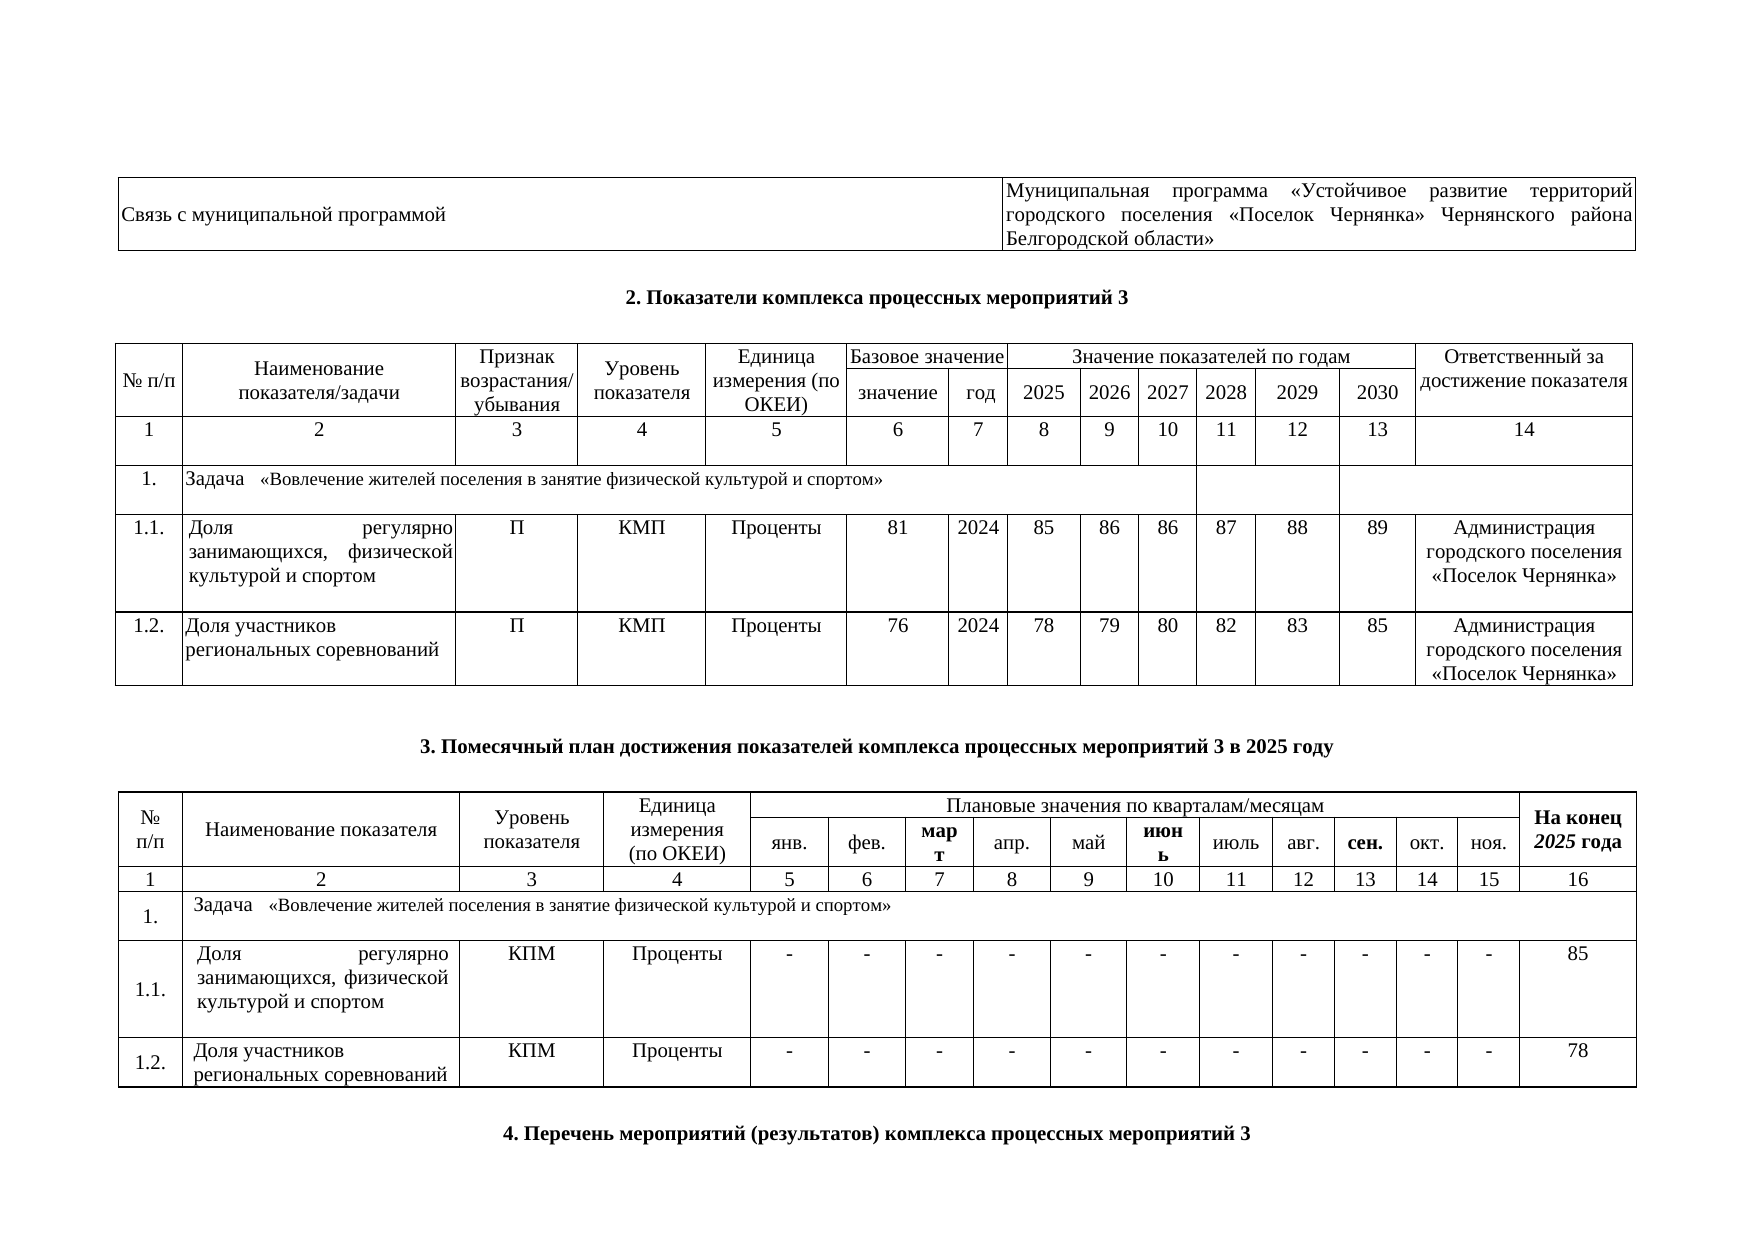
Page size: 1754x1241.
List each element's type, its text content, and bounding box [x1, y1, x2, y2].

table_cell окт. [1397, 818, 1457, 866]
table_cell - [1458, 941, 1519, 1037]
table_cell - [751, 1038, 828, 1086]
table_cell КПМ [460, 941, 603, 1037]
table_cell фев. [829, 818, 905, 866]
table_cell 9 [1081, 417, 1138, 465]
table_cell 5 [706, 417, 846, 465]
table_cell 6 [847, 417, 948, 465]
table_cell 7 [906, 867, 973, 891]
table_cell КМП [578, 613, 705, 685]
table_header Уровень показателя [460, 793, 603, 866]
table_cell 80 [1139, 613, 1196, 685]
table_cell Связь с муниципальной программой [119, 178, 1002, 250]
table_cell 1. [119, 892, 182, 940]
table_cell янв. [751, 818, 828, 866]
table_cell 1 [119, 867, 182, 891]
table_cell - [1200, 1038, 1272, 1086]
table_cell 2028 [1197, 369, 1255, 416]
table_cell Администрация городского поселения «Поселок Чернянка» [1416, 515, 1632, 611]
table_cell год [949, 369, 1007, 416]
table_cell 8 [1008, 417, 1080, 465]
table_cell - [1335, 941, 1396, 1037]
table_cell 13 [1335, 867, 1396, 891]
table_cell Доля регулярно занимающихся, физической культурой и спортом [183, 941, 459, 1037]
table_cell 15 [1458, 867, 1519, 891]
table_cell 10 [1139, 417, 1196, 465]
table_cell сен. [1335, 818, 1396, 866]
table_cell П [456, 515, 577, 611]
table_cell май [1051, 818, 1126, 866]
table_cell 2025 [1008, 369, 1080, 416]
table_cell - [1200, 941, 1272, 1037]
table_header Признак возрастания/ убывания [456, 344, 577, 416]
table_header На конец 2025 года [1520, 793, 1636, 866]
table_cell 16 [1520, 867, 1636, 891]
table_cell - [906, 1038, 973, 1086]
table_cell Доля участников региональных соревнований [183, 613, 455, 685]
table_cell Доля участников региональных соревнований [183, 1038, 459, 1086]
table_cell 76 [847, 613, 948, 685]
table_header Плановые значения по кварталам/месяцам [751, 793, 1519, 817]
table_header Значение показателей по годам [1008, 344, 1415, 368]
table_cell 2029 [1256, 369, 1339, 416]
table_header Единица измерения (по ОКЕИ) [604, 793, 750, 866]
table_cell 2024 [949, 515, 1007, 611]
table_cell П [456, 613, 577, 685]
table_cell март [906, 818, 973, 866]
table_cell 86 [1139, 515, 1196, 611]
table_cell 85 [1008, 515, 1080, 611]
table_cell 1. [116, 466, 182, 514]
table_cell - [1273, 1038, 1334, 1086]
table_cell КМП [578, 515, 705, 611]
table_cell Задача «Вовлечение жителей поселения в занятие физической культурой и спортом» [183, 892, 1636, 940]
table_cell [1340, 466, 1632, 514]
table_cell 12 [1273, 867, 1334, 891]
table_cell 8 [974, 867, 1050, 891]
table_cell 85 [1520, 941, 1636, 1037]
table_cell - [1051, 1038, 1126, 1086]
table_cell 3 [456, 417, 577, 465]
table_header Ответственный за достижение показателя [1416, 344, 1632, 416]
table_cell апр. [974, 818, 1050, 866]
table_cell Проценты [604, 941, 750, 1037]
table_cell ноя. [1458, 818, 1519, 866]
table_cell - [1335, 1038, 1396, 1086]
table_cell Администрация городского поселения «Поселок Чернянка» [1416, 613, 1632, 685]
table_cell июнь [1127, 818, 1199, 866]
table_cell 2 [183, 417, 455, 465]
table_cell - [751, 941, 828, 1037]
table_cell Проценты [604, 1038, 750, 1086]
table_cell авг. [1273, 818, 1334, 866]
table_header Наименование показателя/задачи [183, 344, 455, 416]
table_cell 86 [1081, 515, 1138, 611]
table_cell 11 [1200, 867, 1272, 891]
table_cell 1.1. [116, 515, 182, 611]
table_cell 79 [1081, 613, 1138, 685]
table_cell 2027 [1139, 369, 1196, 416]
text 4. Перечень мероприятий (результатов) комплекса процессных мероприятий 3 [118, 1121, 1636, 1145]
table_cell 4 [578, 417, 705, 465]
table_cell Доля регулярно занимающихся, физической культурой и спортом [183, 515, 455, 611]
table_header Единица измерения (по ОКЕИ) [706, 344, 846, 416]
table_cell 4 [604, 867, 750, 891]
table_cell 1 [116, 417, 182, 465]
table_cell 13 [1340, 417, 1415, 465]
table_cell - [1397, 1038, 1457, 1086]
table_cell - [906, 941, 973, 1037]
table_cell - [1051, 941, 1126, 1037]
table_cell - [974, 941, 1050, 1037]
table_cell июль [1200, 818, 1272, 866]
table_cell 2024 [949, 613, 1007, 685]
text 2. Показатели комплекса процессных мероприятий 3 [118, 285, 1636, 309]
table_cell Задача «Вовлечение жителей поселения в занятие физической культурой и спортом» [183, 466, 1196, 514]
table_header Наименование показателя [183, 793, 459, 866]
table_cell 83 [1256, 613, 1339, 685]
table_cell 87 [1197, 515, 1255, 611]
table_cell - [974, 1038, 1050, 1086]
table_cell 7 [949, 417, 1007, 465]
table_cell 78 [1008, 613, 1080, 685]
table_cell 2030 [1340, 369, 1415, 416]
table_cell 81 [847, 515, 948, 611]
table_cell - [1397, 941, 1457, 1037]
table_cell Муниципальная программа «Устойчивое развитие территорий городского поселения «Поселок Чернянка» Чернянского района Белгородской области» [1003, 178, 1635, 250]
table_cell - [1458, 1038, 1519, 1086]
table_cell 12 [1256, 417, 1339, 465]
table_cell 78 [1520, 1038, 1636, 1086]
table_cell значение [847, 369, 948, 416]
text 3. Помесячный план достижения показателей комплекса процессных мероприятий 3 в 2025 году [118, 734, 1636, 758]
table_header Базовое значение [847, 344, 1007, 368]
table_cell Проценты [706, 613, 846, 685]
table_cell [1197, 466, 1339, 514]
table_cell КПМ [460, 1038, 603, 1086]
table_cell 88 [1256, 515, 1339, 611]
table_cell 14 [1416, 417, 1632, 465]
table_cell Проценты [706, 515, 846, 611]
table_cell - [1127, 1038, 1199, 1086]
table_cell 82 [1197, 613, 1255, 685]
table_header № п/п [116, 344, 182, 416]
table_cell 6 [829, 867, 905, 891]
table_cell 1.1. [119, 941, 182, 1037]
table_cell 5 [751, 867, 828, 891]
table_cell 14 [1397, 867, 1457, 891]
table_cell - [829, 1038, 905, 1086]
table_cell 10 [1127, 867, 1199, 891]
table_cell 2 [183, 867, 459, 891]
table_cell 85 [1340, 613, 1415, 685]
table_cell 11 [1197, 417, 1255, 465]
table_cell 89 [1340, 515, 1415, 611]
table_cell 9 [1051, 867, 1126, 891]
table_header Уровень показателя [578, 344, 705, 416]
table_cell - [1273, 941, 1334, 1037]
table_cell - [1127, 941, 1199, 1037]
table_cell - [829, 941, 905, 1037]
table_cell 3 [460, 867, 603, 891]
table_cell 2026 [1081, 369, 1138, 416]
table_cell 1.2. [116, 613, 182, 685]
table_cell 1.2. [119, 1038, 182, 1086]
table_header № п/п [119, 793, 182, 866]
